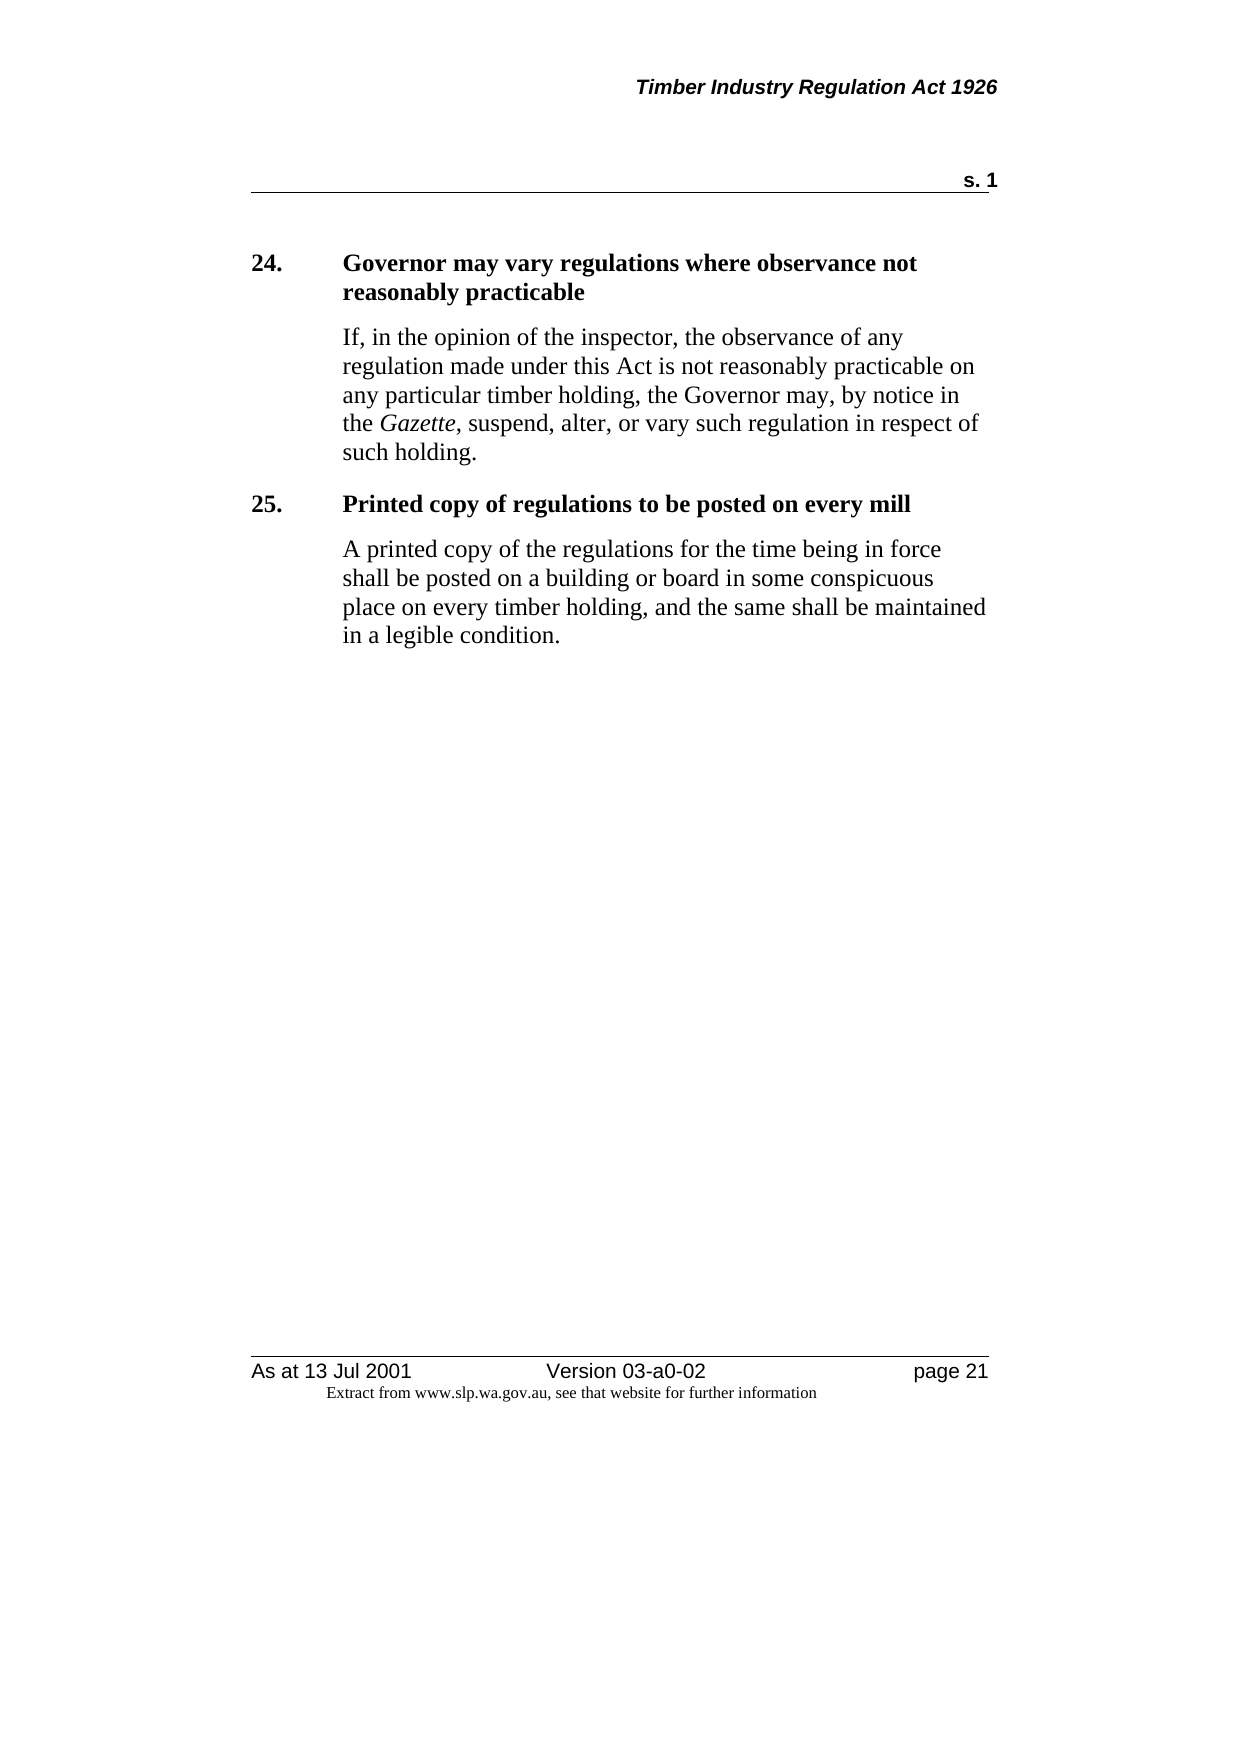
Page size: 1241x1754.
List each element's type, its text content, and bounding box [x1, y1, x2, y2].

subtitle 25. Printed copy of regulations to be posted on every mill [251, 489, 989, 518]
text A printed copy of the regulations for the time being in force shall be posted on a building or board in some conspicuous place on every timber holding, and the same shall be maintained in a legible condition. [251, 534, 989, 649]
subtitle 24. Governor may vary regulations where observance not reasonably practicable [251, 248, 989, 306]
text If, in the opinion of the inspector, the observance of any regulation made under this Act is not reasonably practicable on any particular timber holding, the Governor may, by notice in the Gazette, suspend, alter, or vary such regulation in respect of such holding. [251, 322, 989, 466]
